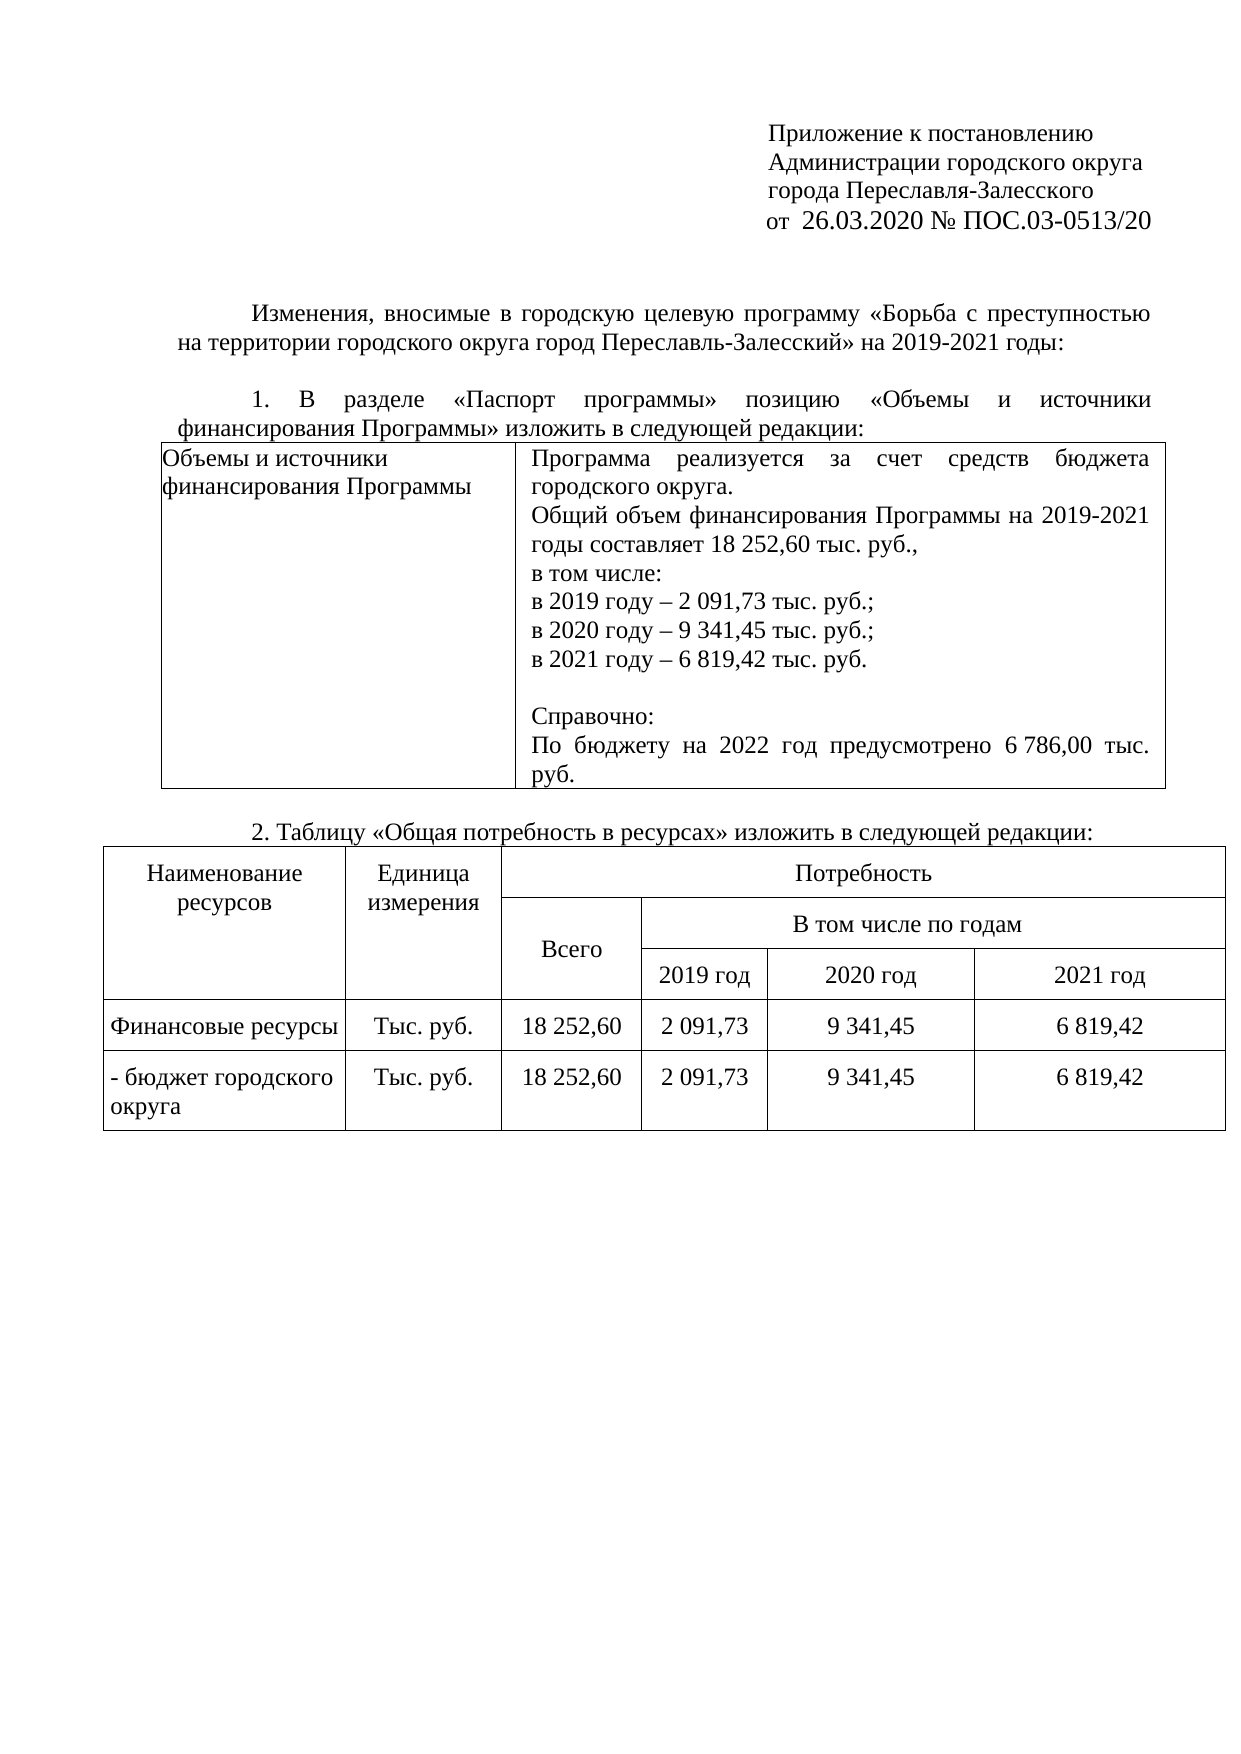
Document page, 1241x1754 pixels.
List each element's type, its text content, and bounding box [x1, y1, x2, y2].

table_header Программа реализуется за счет средств бюджета городского округа. Общий объем финансирования Программы на 2019-2021 годы составляет 18 252,60 тыс. руб., в том числе: в 2019 году – 2 091,73 тыс. руб.; в 2020 году – 9 341,45 тыс. руб.; в 2021 году – 6 819,42 тыс. руб. Справочно: По бюджету на 2022 год предусмотрено 6 786,00 тыс. руб. [516, 443, 1165, 788]
text 2. Таблицу «Общая потребность в ресурсах» изложить в следующей редакции: [177, 817, 1152, 846]
text Администрации городского округа города Переславля-Залесского [768, 147, 1152, 204]
table_cell - бюджет городского округа [104, 1051, 345, 1130]
table_cell 9 341,45 [768, 1000, 974, 1050]
text 1. В разделе «Паспорт программы» позицию «Объемы и источники финансирования Программы» изложить в следующей редакции: [177, 384, 1152, 442]
table_cell 18 252,60 [502, 1000, 641, 1050]
table_header Наименование ресурсов [104, 847, 345, 999]
table_cell В том числе по годам [642, 898, 1225, 948]
table_header Объемы и источники финансирования Программы [162, 443, 515, 788]
table_header Потребность [502, 847, 1225, 897]
table_cell 9 341,45 [768, 1051, 974, 1130]
table_cell 2021 год [975, 949, 1225, 999]
table_cell Тыс. руб. [346, 1000, 501, 1050]
table_cell 6 819,42 [975, 1000, 1225, 1050]
table_cell 2 091,73 [642, 1051, 767, 1130]
text от 26.03.2020 № ПОС.03-0513/20 [177, 204, 1152, 236]
table_cell 2019 год [642, 949, 767, 999]
table_cell Тыс. руб. [346, 1051, 501, 1130]
table_cell 6 819,42 [975, 1051, 1225, 1130]
table_cell Финансовые ресурсы [104, 1000, 345, 1050]
table_cell 2 091,73 [642, 1000, 767, 1050]
table_header Единица измерения [346, 847, 501, 999]
table_cell 18 252,60 [502, 1051, 641, 1130]
table_cell 2020 год [768, 949, 974, 999]
text Изменения, вносимые в городскую целевую программу «Борьба с преступностью на территории городского округа город Переславль-Залесский» на 2019-2021 годы: [177, 298, 1152, 355]
text Приложение к постановлению [768, 118, 1152, 147]
table_cell Всего [502, 898, 641, 999]
